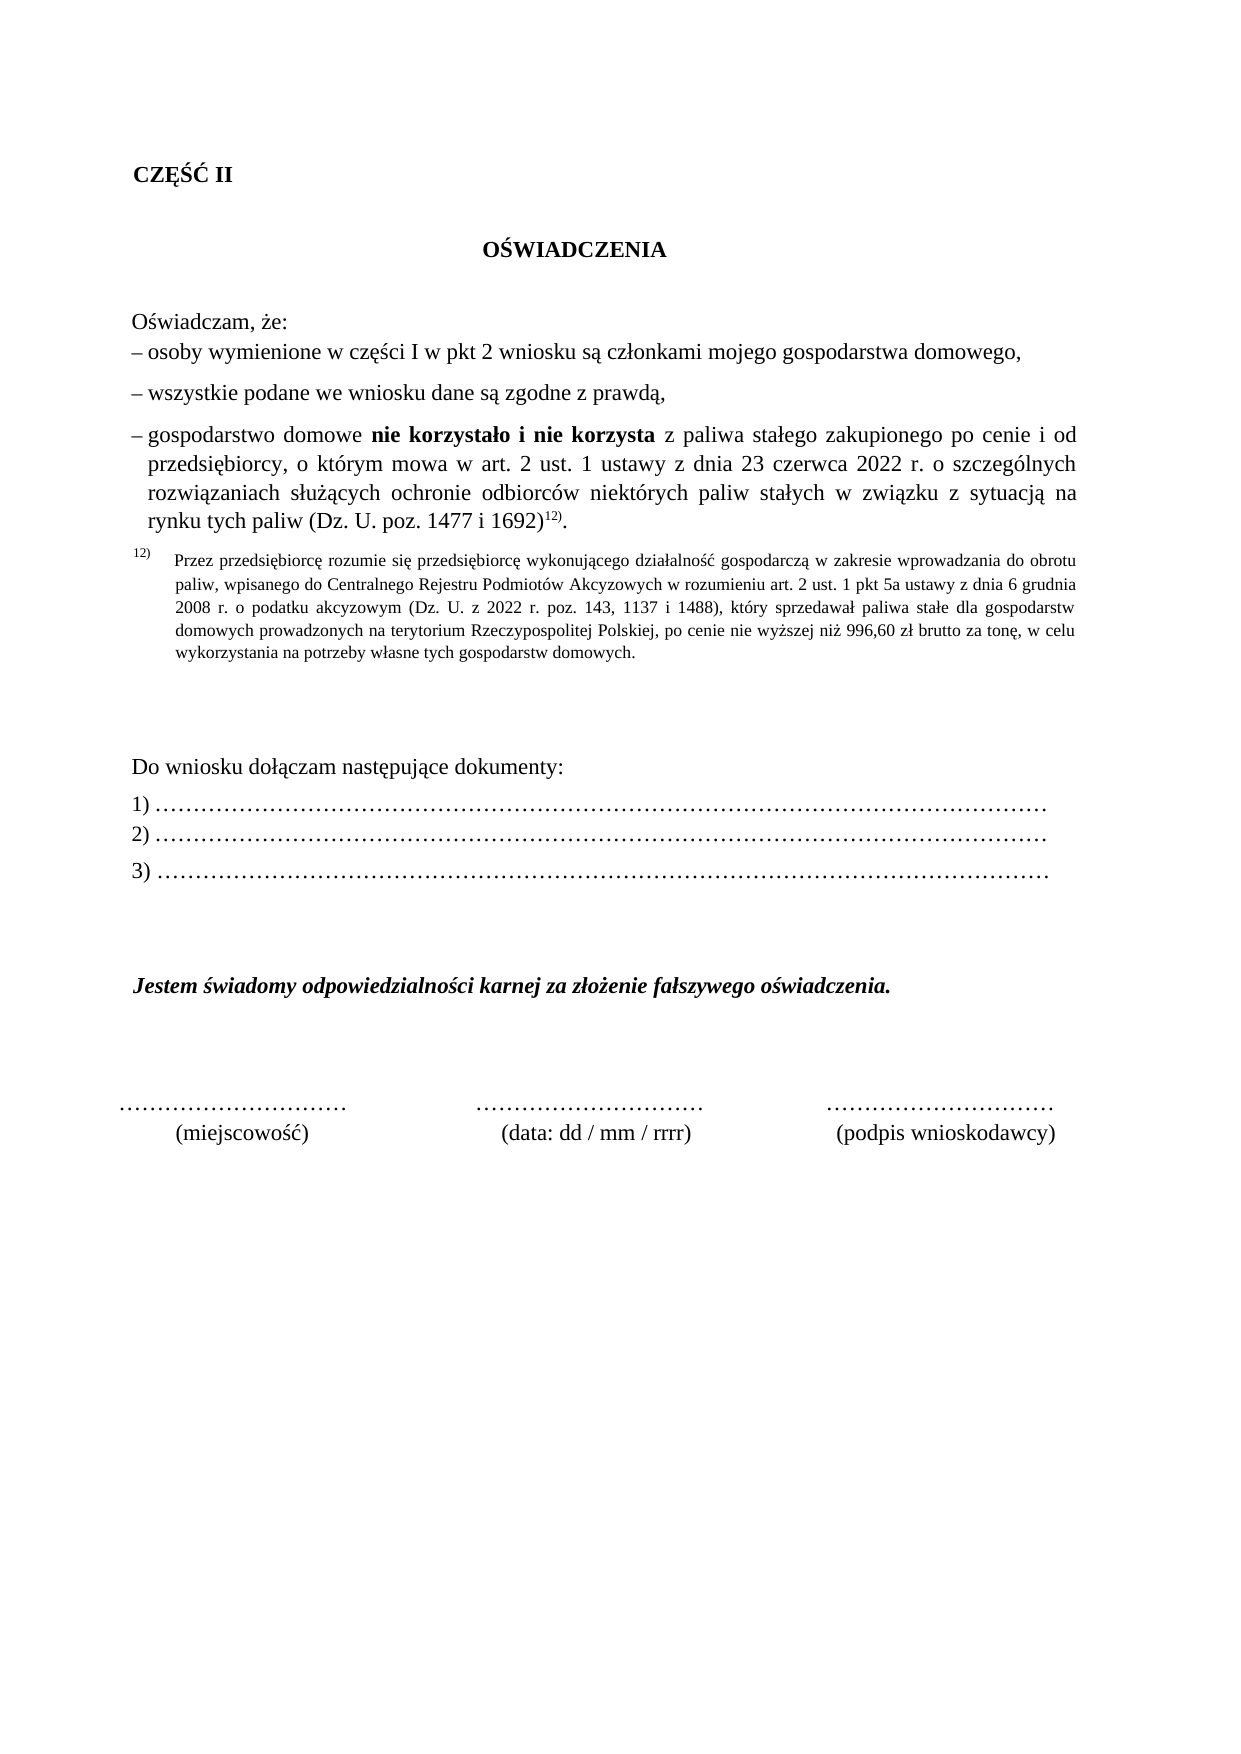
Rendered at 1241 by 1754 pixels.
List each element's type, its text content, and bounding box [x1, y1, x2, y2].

text Jestem świadomy odpowiedzialności karnej za złożenie fałszywego oświadczenia. [133, 972, 1134, 999]
subtitle CZĘŚĆ II [133, 161, 1134, 187]
text Oświadczam, że: [131, 308, 1061, 335]
list osoby wymienione w części I w pkt 2 wniosku są członkami mojego gospodarstwa domowego, [131, 338, 1061, 365]
list gospodarstwo domowe nie korzystało i nie korzysta z paliwa stałego zakupionego po cenie i od przedsiębiorcy, o którym mowa w art. 2 ust. 1 ustawy z dnia 23 czerwca 2022 r. o szczególnych rozwiązaniach służących ochronie odbiorców niektórych paliw stałych w związku z sytuacją na rynku tych paliw (Dz. U. poz. 1477 i 1692)12). [131, 421, 1078, 534]
text Do wniosku dołączam następujące dokumenty: [131, 753, 1061, 780]
text 3) ……………………………………………………………………………………………………… [131, 857, 1076, 884]
text ………………………… ………………………… ………………………… [118, 1089, 1134, 1115]
text 12) Przez przedsiębiorcę rozumie się przedsiębiorcę wykonującego działalność gospodarczą w zakresie wprowadzania do obrotu paliw, wpisanego do Centralnego Rejestru Podmiotów Akcyzowych w rozumieniu art. 2 ust. 1 pkt 5a ustawy z dnia 6 grudnia 2008 r. o podatku akcyzowym (Dz. U. z 2022 r. poz. 143, 1137 i 1488), który sprzedawał paliwa stałe dla gospodarstw domowych prowadzonych na terytorium Rzeczypospolitej Polskiej, po cenie nie wyższej niż 996,60 zł brutto za tonę, w celu wykorzystania na potrzeby własne tych gospodarstw domowych. [133, 545, 1078, 663]
list ……………………………………………………………………………………………………… [131, 790, 1076, 817]
text OŚWIADCZENIA [118, 236, 1031, 262]
list wszystkie podane we wniosku dane są zgodne z prawdą, [131, 379, 1061, 406]
text (miejscowość) (data: dd / mm / rrrr) (podpis wnioskodawcy) [118, 1119, 1134, 1145]
list ……………………………………………………………………………………………………… [131, 820, 1076, 847]
